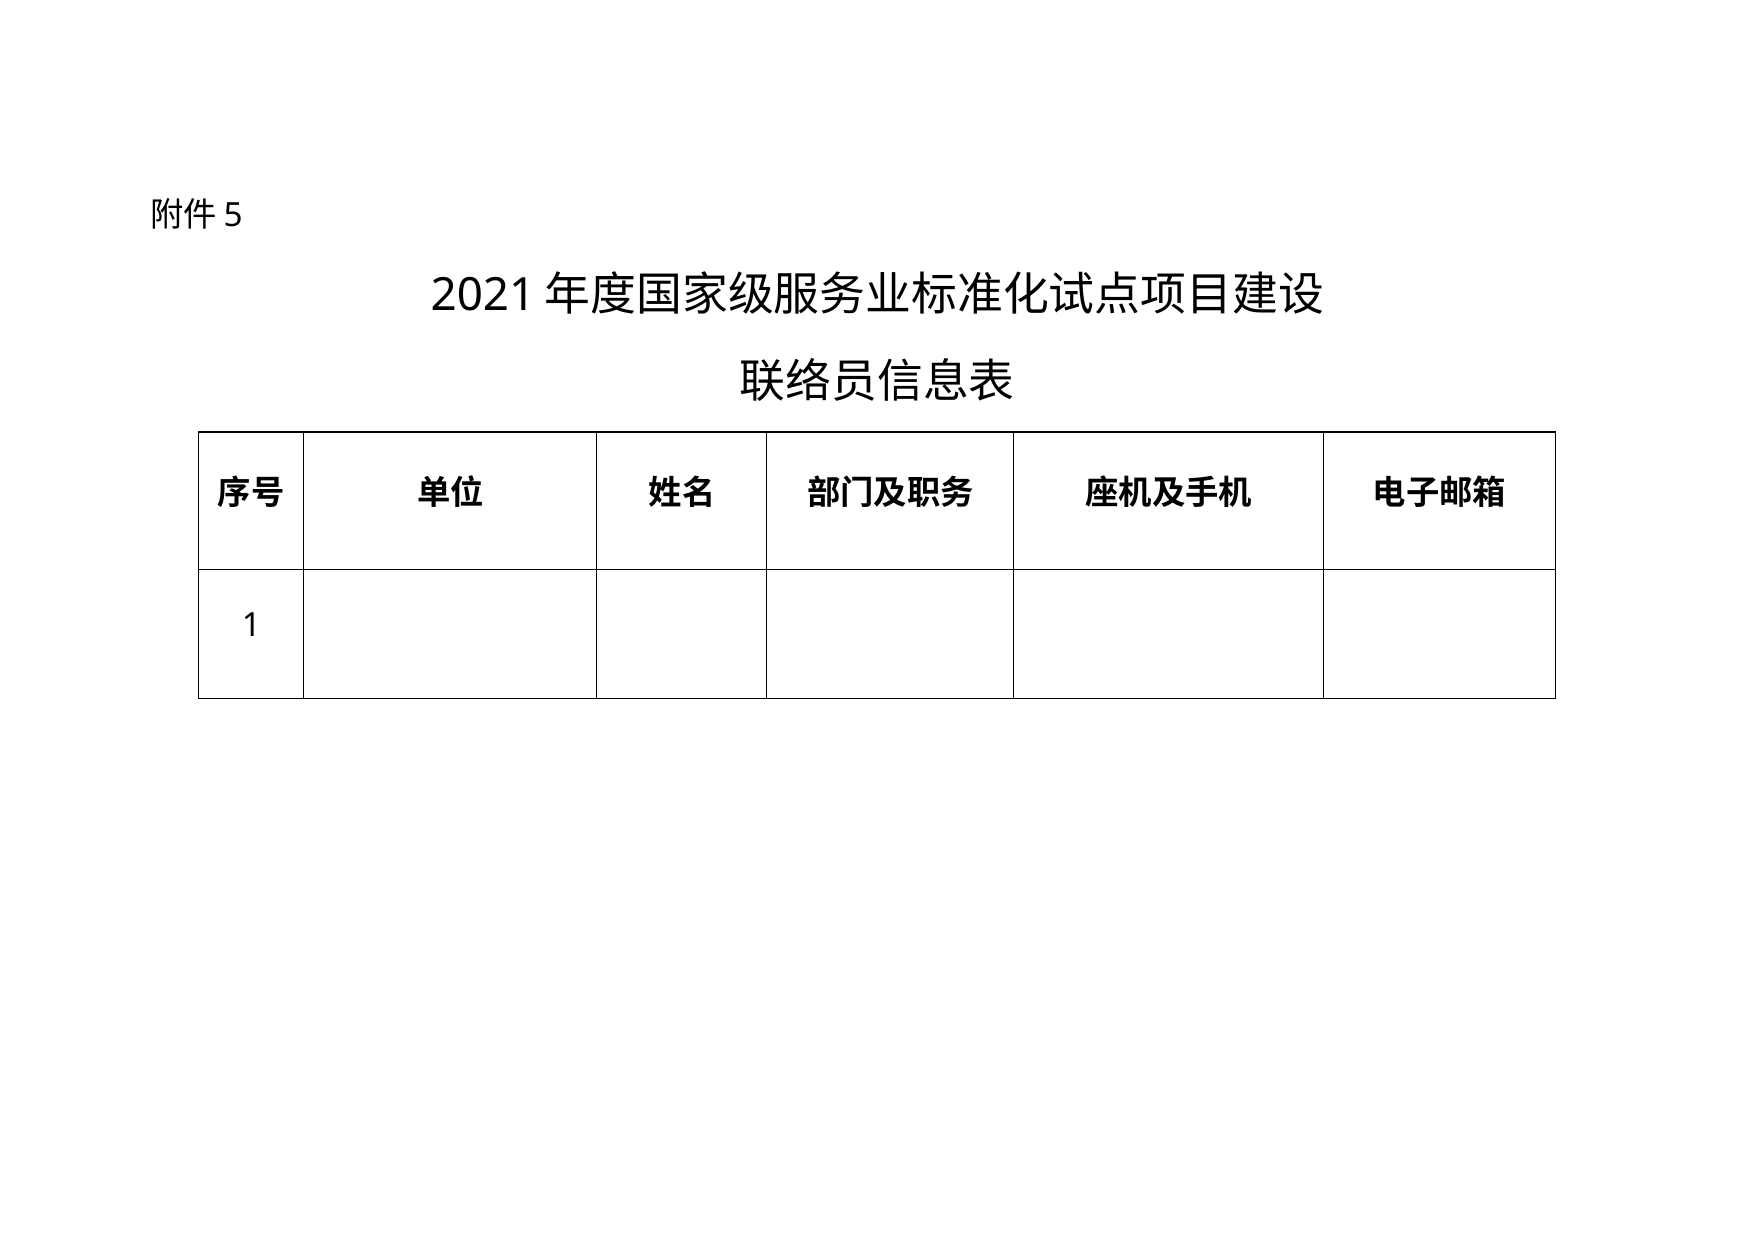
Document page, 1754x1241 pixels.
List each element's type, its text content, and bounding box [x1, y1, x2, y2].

table_cell [1014, 570, 1323, 697]
table_header 部门及职务 [767, 433, 1013, 569]
table_cell [1324, 570, 1555, 697]
text 附件5 [150, 187, 1604, 236]
table_header 座机及手机 [1014, 433, 1323, 569]
table_header 电子邮箱 [1324, 433, 1555, 569]
table_cell [304, 570, 596, 697]
table_cell 1 [199, 570, 303, 697]
table_cell [767, 570, 1013, 697]
table_header 单位 [304, 433, 596, 569]
text 联络员信息表 [150, 344, 1604, 411]
text 2021年度国家级服务业标准化试点项目建设 [150, 257, 1604, 323]
table_header 姓名 [597, 433, 766, 569]
table_header 序号 [199, 433, 303, 569]
table_cell [597, 570, 766, 697]
